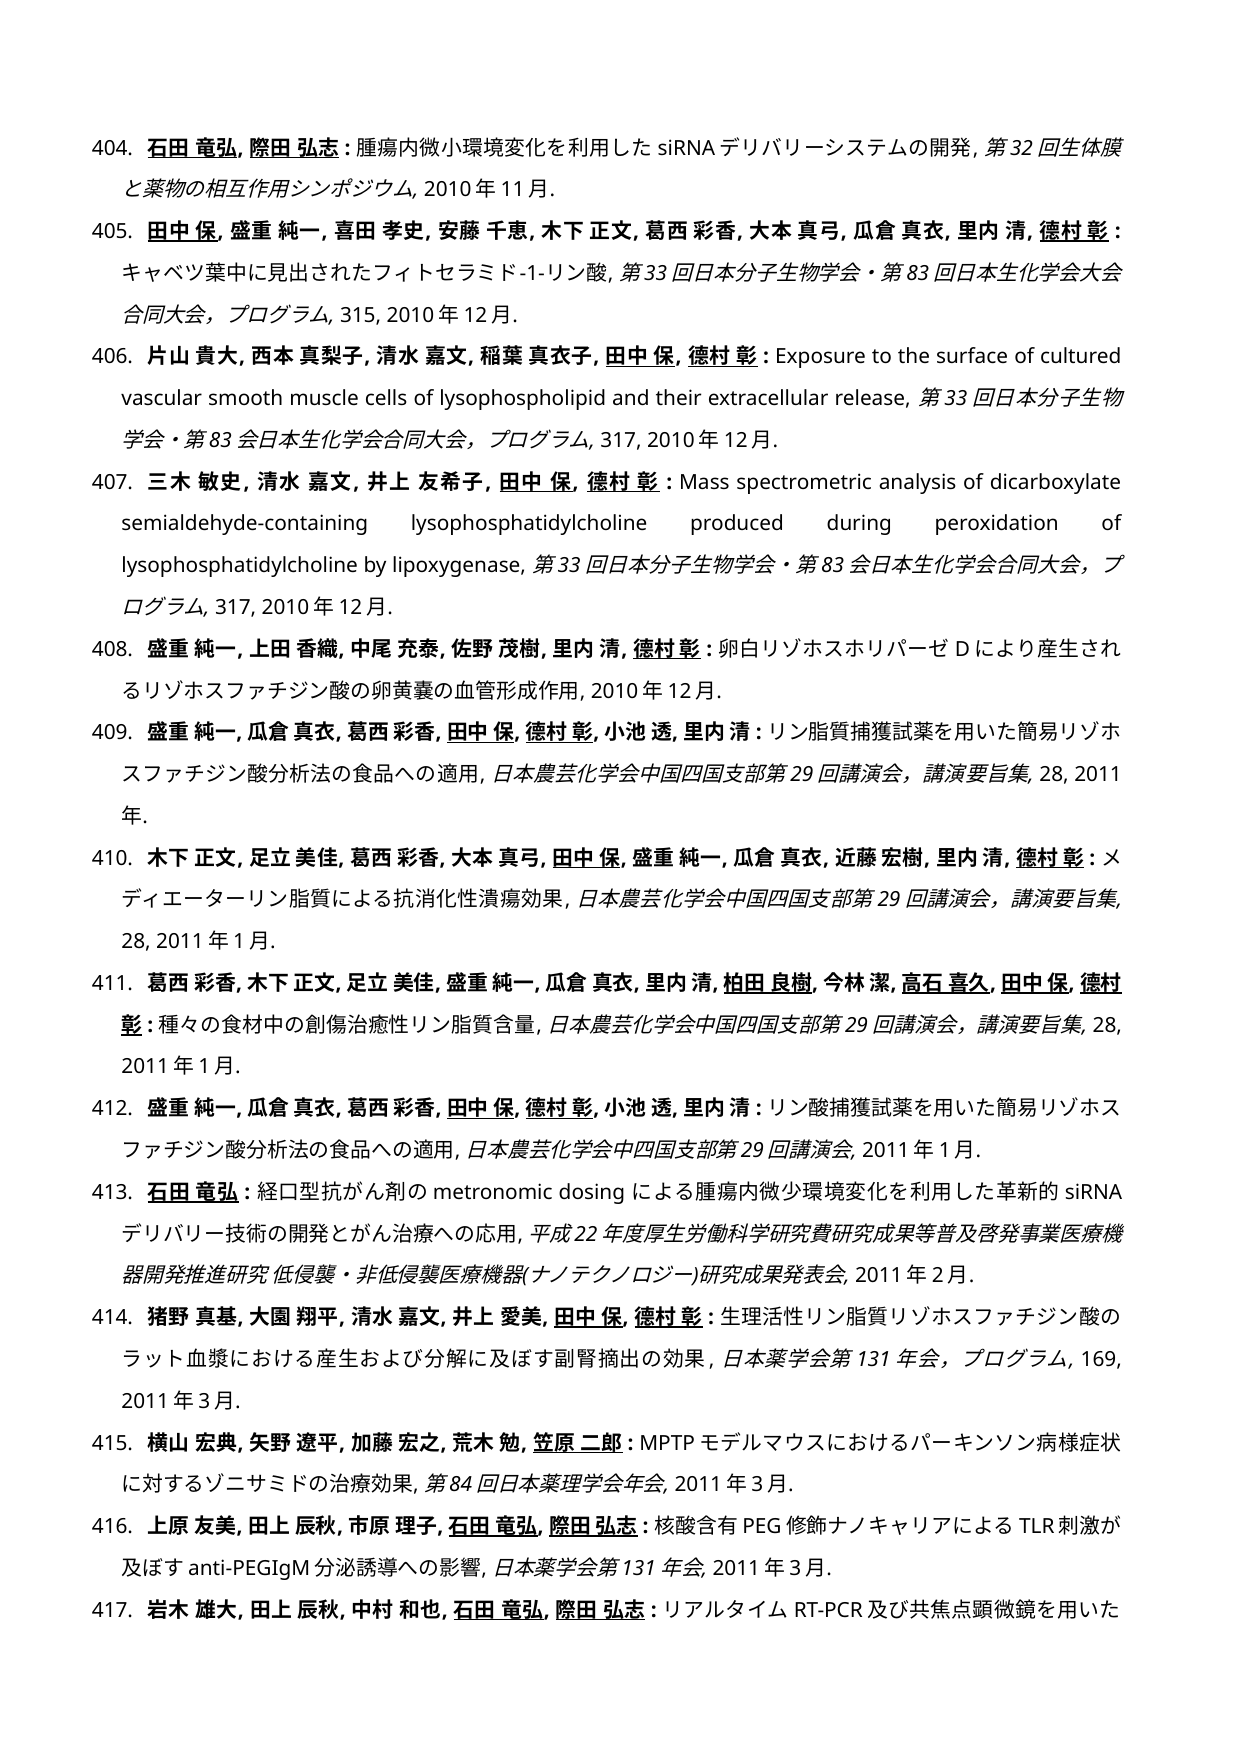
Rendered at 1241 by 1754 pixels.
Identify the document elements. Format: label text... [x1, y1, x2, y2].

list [92, 1587, 1122, 1629]
list 上原 友美, 田上 辰秋, 市原 理子, 石田 竜弘, 際田 弘志 : 核酸含有PEG修飾ナノキャリアによるTLR刺激が及ぼすanti-PEGIgM分泌誘導への影響, 日本薬学会第131年会, 2011年3月. [92, 1503, 1122, 1587]
list 葛西 彩香, 木下 正文, 足立 美佳, 盛重 純一, 瓜倉 真衣, 里内 清, 柏田 良樹, 今林 潔, 高石 喜久, 田中 保, 德村 彰 : 種々の食材中の創傷治癒性リン脂質含量, 日本農芸化学会中国四国支部第29回講演会，講演要旨集, 28, 2011年1月. [92, 961, 1122, 1086]
list 片山 貴大, 西本 真梨子, 清水 嘉文, 稲葉 真衣子, 田中 保, 德村 彰 : Exposure to the surface of cultured vascular smooth muscle cells of lysophospholipid and their extracellular release, 第33回日本分子生物学会・第83会日本生化学会合同大会，プログラム, 317, 2010年12月. [92, 334, 1122, 459]
list 盛重 純一, 上田 香織, 中尾 充泰, 佐野 茂樹, 里内 清, 德村 彰 : 卵白リゾホスホリパーゼDにより産生されるリゾホスファチジン酸の卵黄嚢の血管形成作用, 2010年12月. [92, 626, 1122, 710]
list 盛重 純一, 瓜倉 真衣, 葛西 彩香, 田中 保, 德村 彰, 小池 透, 里内 清 : リン酸捕獲試薬を用いた簡易リゾホスファチジン酸分析法の食品への適用, 日本農芸化学会中四国支部第29回講演会, 2011年1月. [92, 1086, 1122, 1169]
list 木下 正文, 足立 美佳, 葛西 彩香, 大本 真弓, 田中 保, 盛重 純一, 瓜倉 真衣, 近藤 宏樹, 里内 清, 德村 彰 : メディエーターリン脂質による抗消化性潰瘍効果, 日本農芸化学会中国四国支部第29回講演会，講演要旨集, 28, 2011年1月. [92, 835, 1122, 961]
list 田中 保, 盛重 純一, 喜田 孝史, 安藤 千恵, 木下 正文, 葛西 彩香, 大本 真弓, 瓜倉 真衣, 里内 清, 德村 彰 : キャベツ葉中に見出されたフィトセラミド-1-リン酸, 第33回日本分子生物学会・第83回日本生化学会大会合同大会，プログラム, 315, 2010年12月. [92, 209, 1122, 334]
list 猪野 真基, 大園 翔平, 清水 嘉文, 井上 愛美, 田中 保, 德村 彰 : 生理活性リン脂質リゾホスファチジン酸のラット血漿における産生および分解に及ぼす副腎摘出の効果, 日本薬学会第131年会，プログラム, 169, 2011年3月. [92, 1295, 1122, 1420]
list 横山 宏典, 矢野 遼平, 加藤 宏之, 荒木 勉, 笠原 二郎 : MPTPモデルマウスにおけるパーキンソン病様症状に対するゾニサミドの治療効果, 第84回日本薬理学会年会, 2011年3月. [92, 1420, 1122, 1503]
list 三木 敏史, 清水 嘉文, 井上 友希子, 田中 保, 德村 彰 : Mass spectrometric analysis of dicarboxylate semialdehyde-containing lysophosphatidylcholine produced during peroxidation of lysophosphatidylcholine by lipoxygenase, 第33回日本分子生物学会・第83会日本生化学会合同大会，プログラム, 317, 2010年12月. [92, 459, 1122, 626]
list 石田 竜弘, 際田 弘志 : 腫瘍内微小環境変化を利用したsiRNAデリバリーシステムの開発, 第32回生体膜と薬物の相互作用シンポジウム, 2010年11月. [92, 125, 1122, 209]
list 石田 竜弘 : 経口型抗がん剤のmetronomic dosing による腫瘍内微少環境変化を利用した革新的siRNAデリバリー技術の開発とがん治療への応用, 平成22年度厚生労働科学研究費研究成果等普及啓発事業医療機器開発推進研究 低侵襲・非低侵襲医療機器(ナノテクノロジー)研究成果発表会, 2011年2月. [92, 1169, 1122, 1295]
list 盛重 純一, 瓜倉 真衣, 葛西 彩香, 田中 保, 德村 彰, 小池 透, 里内 清 : リン脂質捕獲試薬を用いた簡易リゾホスファチジン酸分析法の食品への適用, 日本農芸化学会中国四国支部第29回講演会，講演要旨集, 28, 2011年. [92, 710, 1122, 835]
